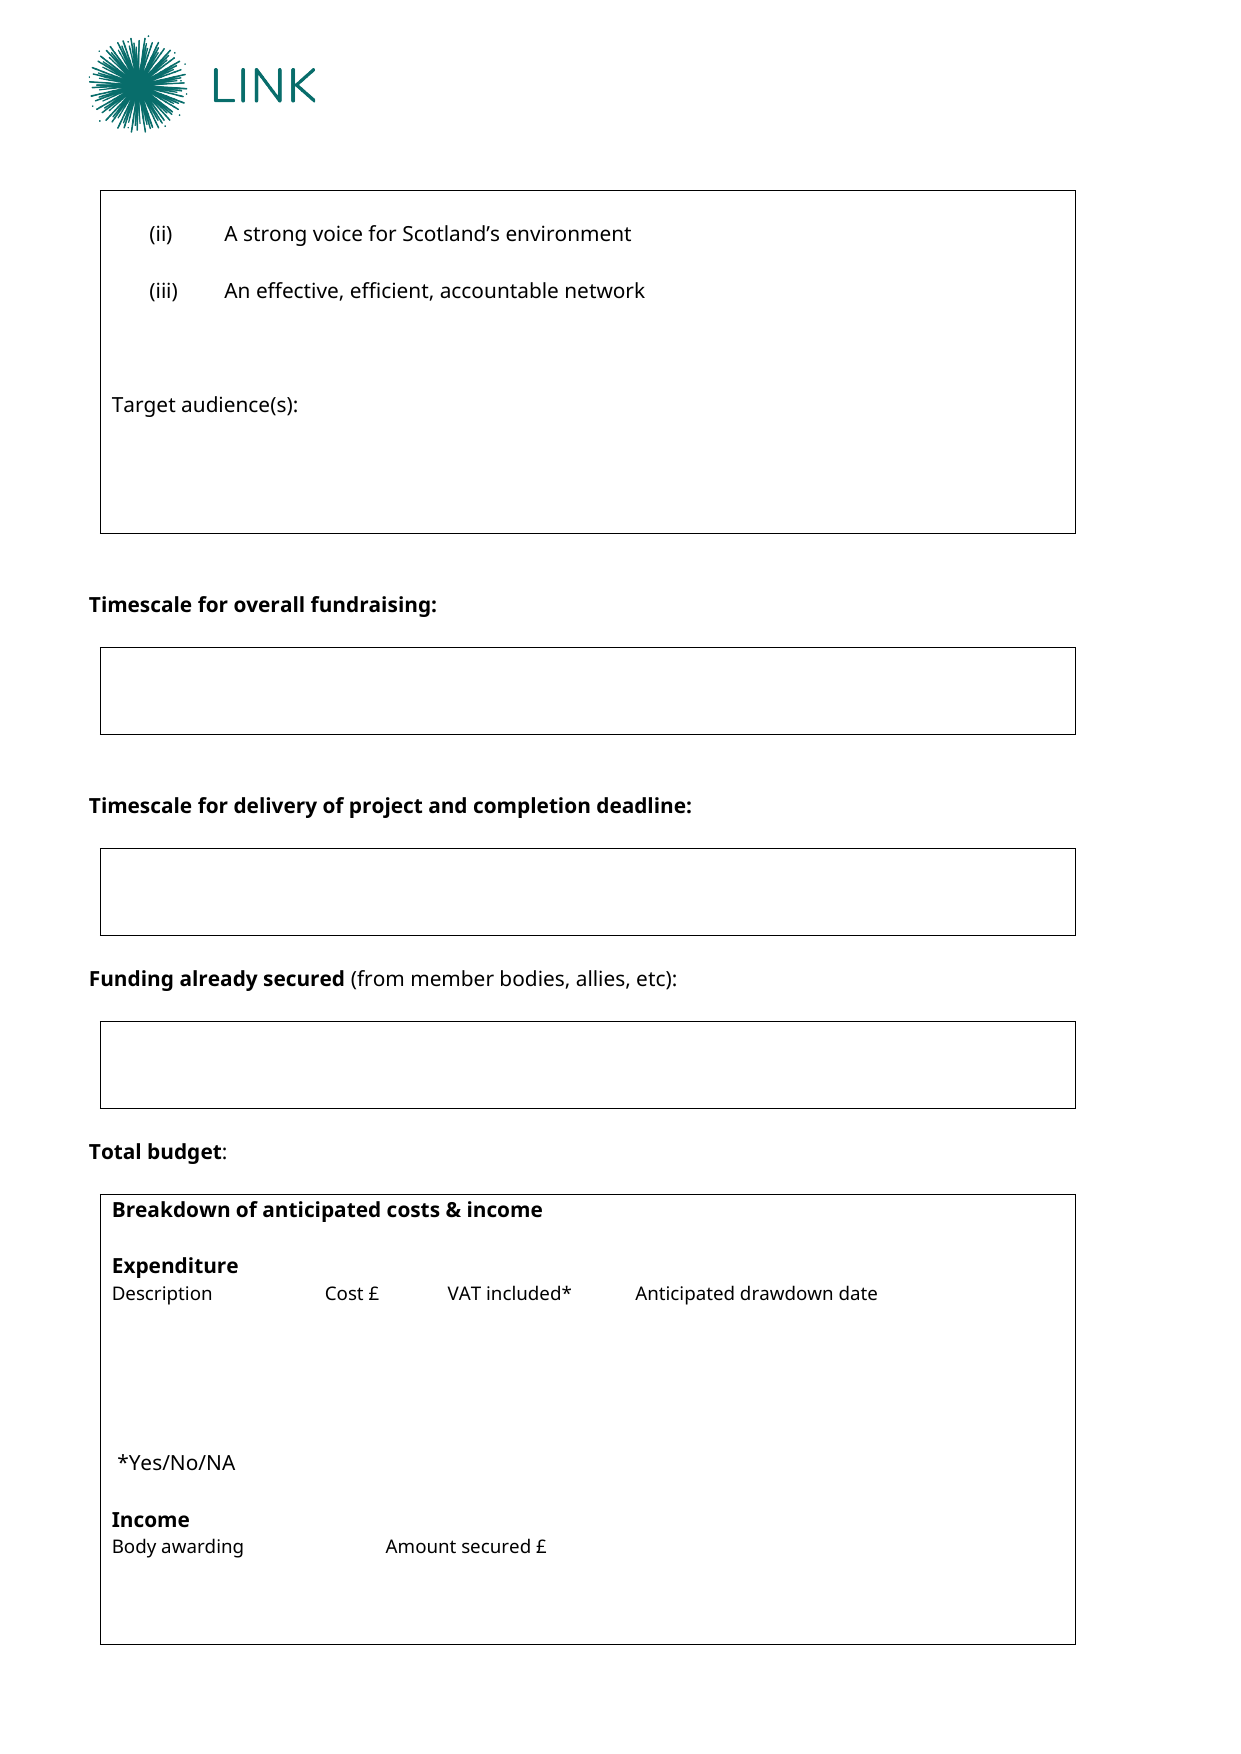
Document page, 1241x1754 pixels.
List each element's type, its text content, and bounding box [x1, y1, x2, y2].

picture [88, 35, 316, 133]
table_header [101, 648, 1075, 733]
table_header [101, 1195, 1075, 1644]
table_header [101, 191, 1075, 532]
text Timescale for overall fundraising: [89, 590, 1152, 619]
table_header [101, 849, 1075, 935]
text Funding already secured (from member bodies, allies, etc): [89, 964, 1152, 993]
text Total budget: [89, 1137, 1152, 1165]
table_header [101, 1022, 1075, 1107]
text Timescale for delivery of project and completion deadline: [89, 791, 1152, 820]
